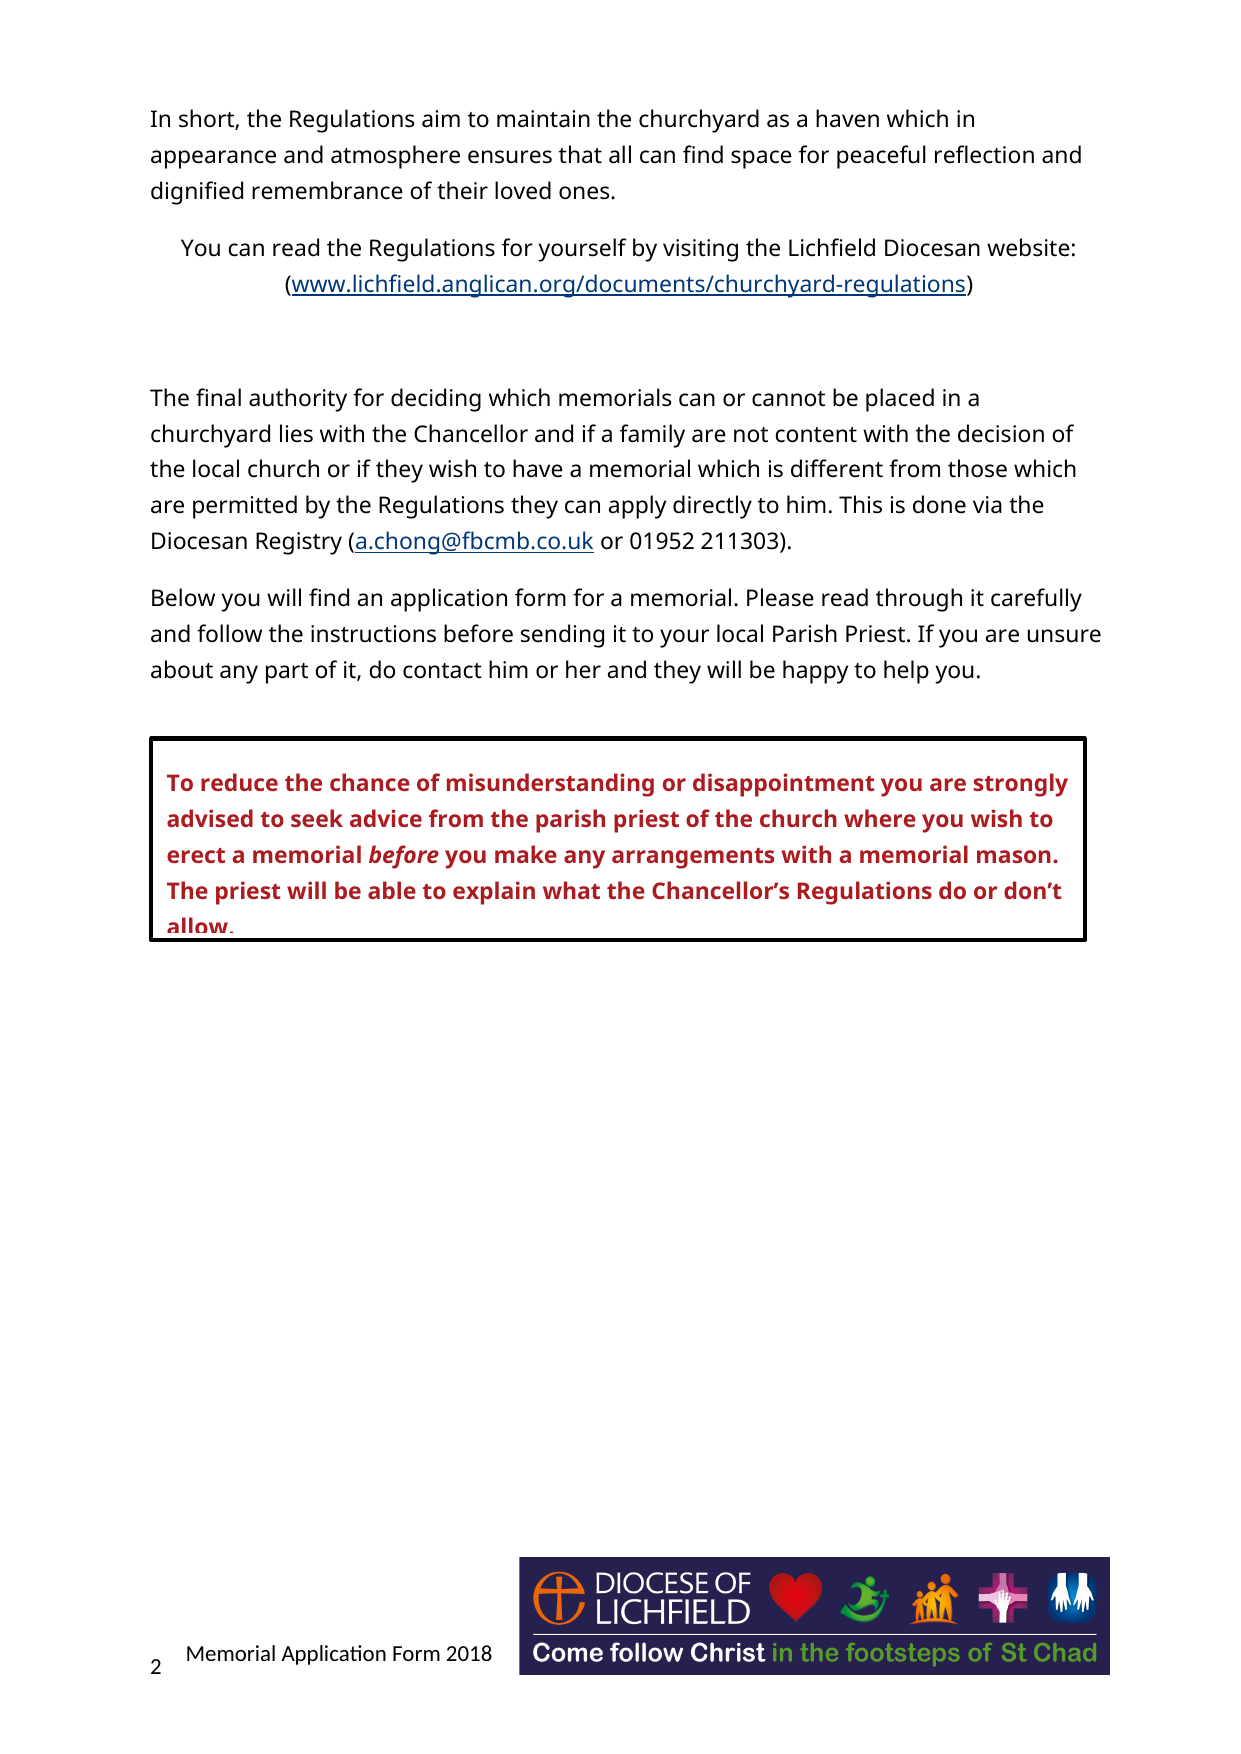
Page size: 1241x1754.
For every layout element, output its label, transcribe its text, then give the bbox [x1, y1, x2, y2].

picture [519, 1557, 1110, 1675]
text In short, the Regulations aim to maintain the churchyard as a haven which in appearance and atmosphere ensures that all can find space for peaceful reflection and dignified remembrance of their loved ones. [150, 103, 1107, 207]
text You can read the Regulations for yourself by visiting the Lichfield Diocesan website: (www.lichfield.anglican.org/documents/churchyard-regulations) [150, 232, 1107, 299]
text The final authority for deciding which memorials can or cannot be placed in a churchyard lies with the Chancellor and if a family are not content with the decision of the local church or if they wish to have a memorial which is different from those which are permitted by the Regulations they can apply directly to him. This is done via the Diocesan Registry (a.chong@fbcmb.co.uk or 01952 211303). [150, 382, 1107, 557]
text Below you will find an application form for a memorial. Please read through it carefully and follow the instructions before sending it to your local Parish Priest. If you are unsure about any part of it, do contact him or her and they will be happy to help you. [150, 582, 1107, 685]
